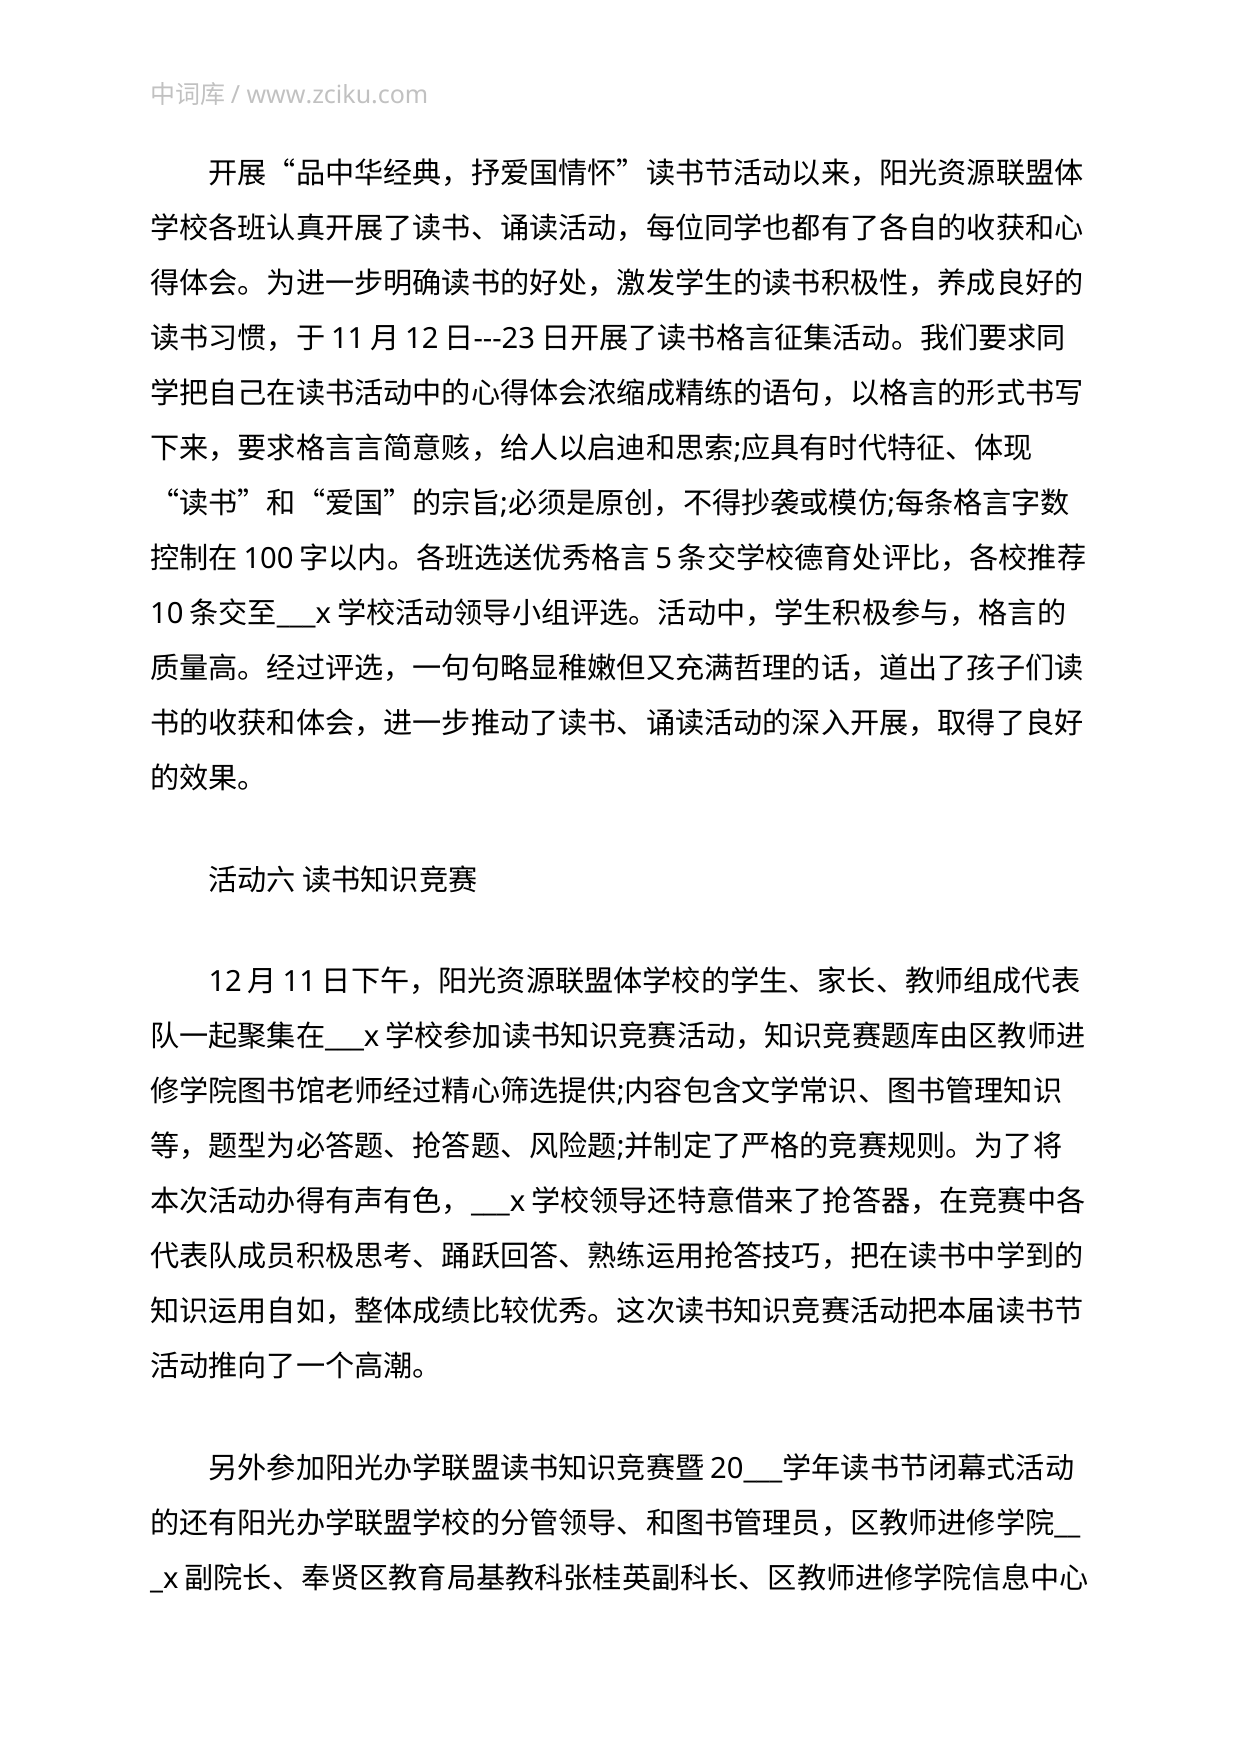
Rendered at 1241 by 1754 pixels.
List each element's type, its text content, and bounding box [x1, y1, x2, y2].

text 12月11日下午，阳光资源联盟体学校的学生、家长、教师组成代表队一起聚集在___x学校参加读书知识竞赛活动，知识竞赛题库由区教师进修学院图书馆老师经过精心筛选提供;内容包含文学常识、图书管理知识等，题型为必答题、抢答题、风险题;并制定了严格的竞赛规则。为了将本次活动办得有声有色，___x学校领导还特意借来了抢答器，在竞赛中各代表队成员积极思考、踊跃回答、熟练运用抢答技巧，把在读书中学到的知识运用自如，整体成绩比较优秀。这次读书知识竞赛活动把本届读书节活动推向了一个高潮。 [150, 958, 1090, 1385]
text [150, 1444, 1090, 1597]
text 活动六 读书知识竞赛 [150, 856, 1090, 898]
text 开展“品中华经典，抒爱国情怀”读书节活动以来，阳光资源联盟体学校各班认真开展了读书、诵读活动，每位同学也都有了各自的收获和心得体会。为进一步明确读书的好处，激发学生的读书积极性，养成良好的读书习惯，于11月12日---23日开展了读书格言征集活动。我们要求同学把自己在读书活动中的心得体会浓缩成精练的语句，以格言的形式书写下来，要求格言言简意赅，给人以启迪和思索;应具有时代特征、体现“读书”和“爱国”的宗旨;必须是原创，不得抄袭或模仿;每条格言字数控制在100字以内。各班选送优秀格言5条交学校德育处评比，各校推荐10条交至___x学校活动领导小组评选。活动中，学生积极参与，格言的质量高。经过评选，一句句略显稚嫩但又充满哲理的话，道出了孩子们读书的收获和体会，进一步推动了读书、诵读活动的深入开展，取得了良好的效果。 [150, 150, 1090, 797]
